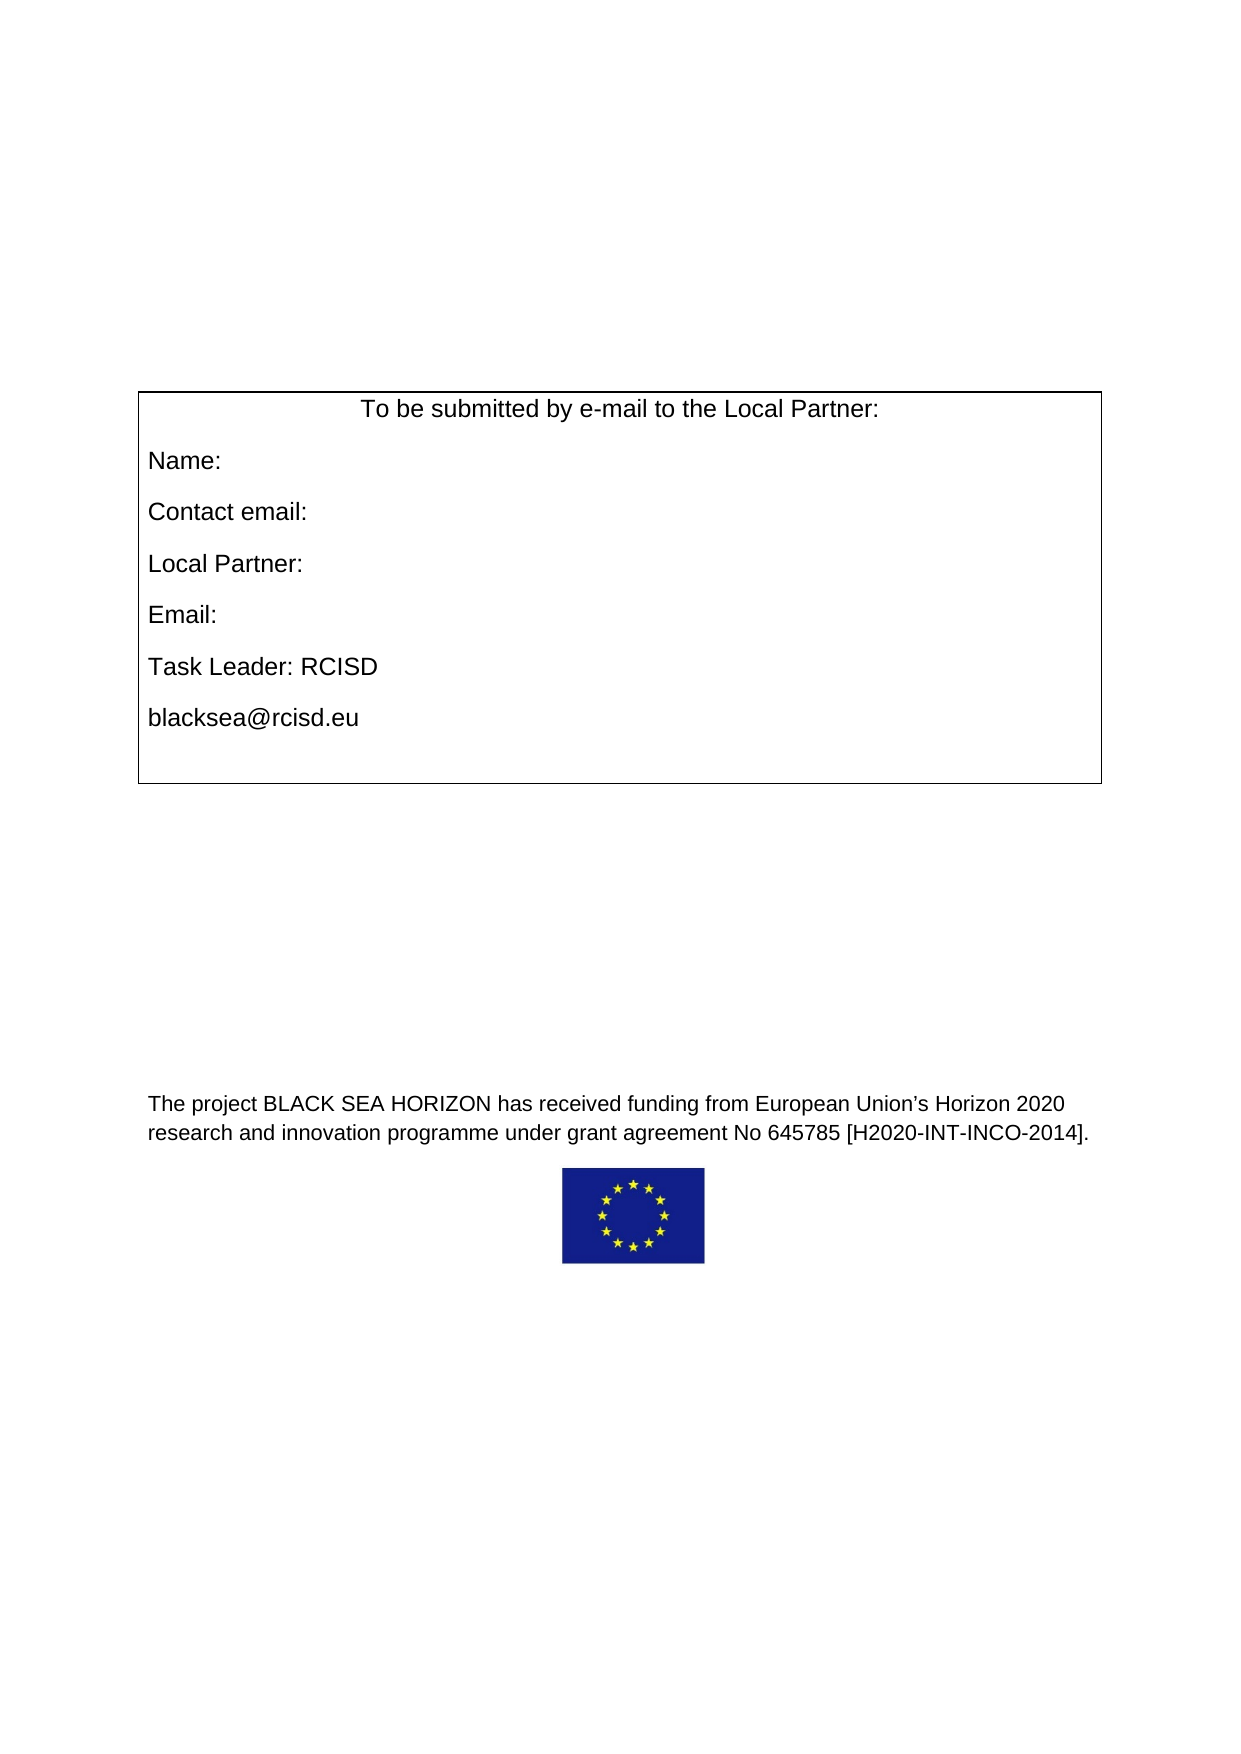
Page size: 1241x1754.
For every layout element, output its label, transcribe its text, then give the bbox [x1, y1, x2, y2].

picture [559, 1165, 707, 1266]
text Local Partner: [139, 546, 1101, 578]
text Email: [139, 597, 1101, 629]
text The project BLACK SEA HORIZON has received funding from European Union’s Horizon 2020 research and innovation programme under grant agreement No 645785 [H2020-INT-INCO-2014]. [148, 1091, 1093, 1145]
text To be submitted by e-mail to the Local Partner: [139, 393, 1101, 423]
text Name: [139, 443, 1101, 475]
text Contact email: [139, 494, 1101, 526]
text blacksea@rcisd.eu [139, 700, 1101, 732]
text Task Leader: RCISD [139, 649, 1101, 681]
